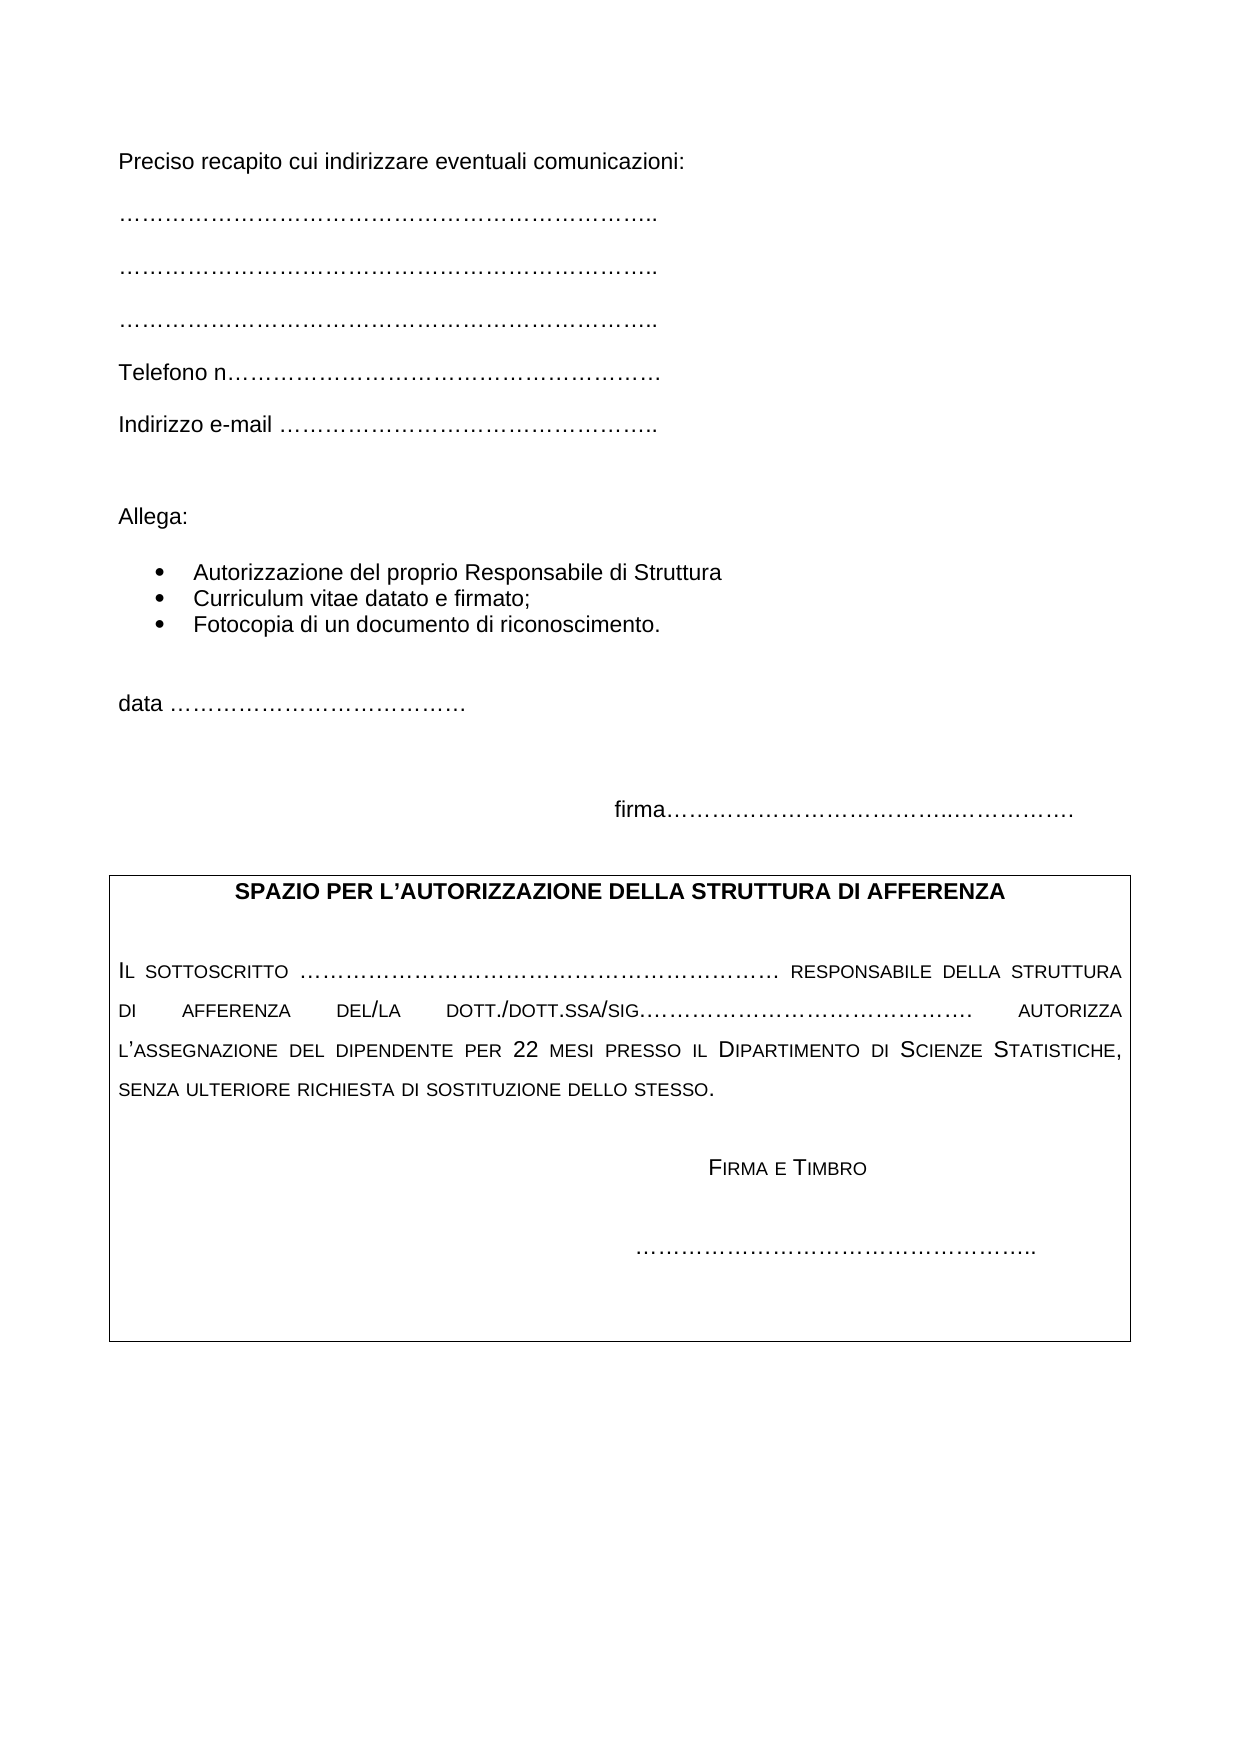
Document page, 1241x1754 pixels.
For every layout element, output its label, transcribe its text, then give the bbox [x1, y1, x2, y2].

text Telefono n………………………………………………… [118, 358, 1122, 385]
text data ………………………………… [118, 690, 1122, 717]
list Curriculum vitae datato e firmato; [156, 585, 1122, 611]
text Indirizzo e-mail ………………………………………….. [118, 411, 1122, 437]
text …………………………………………………………….. [118, 200, 1122, 227]
text Preciso recapito cui indirizzare eventuali comunicazioni: [118, 148, 1122, 174]
text Il sottoscritto ……………………………………………………… responsabile della struttura di afferenza del/la dott./dott.ssa/sig.……………………………………. autorizza l’assegnazione del dipendente per 22 mesi presso il Dipartimento di Scienze Statistiche, senza ulteriore richiesta di sostituzione dello stesso. [110, 954, 1130, 1102]
text Firma e Timbro [110, 1151, 1130, 1181]
list Fotocopia di un documento di riconoscimento. [156, 611, 1122, 637]
text SPAZIO PER L’AUTORIZZAZIONE DELLA STRUTTURA DI AFFERENZA [110, 876, 1130, 904]
text …………………………………………….. [110, 1230, 1130, 1259]
text …………………………………………………………….. [118, 253, 1122, 279]
list Autorizzazione del proprio Responsabile di Struttura [156, 558, 1122, 585]
text …………………………………………………………….. [118, 306, 1122, 332]
text Allega: [118, 503, 1122, 530]
text firma………………………………..……………. [118, 796, 1122, 822]
